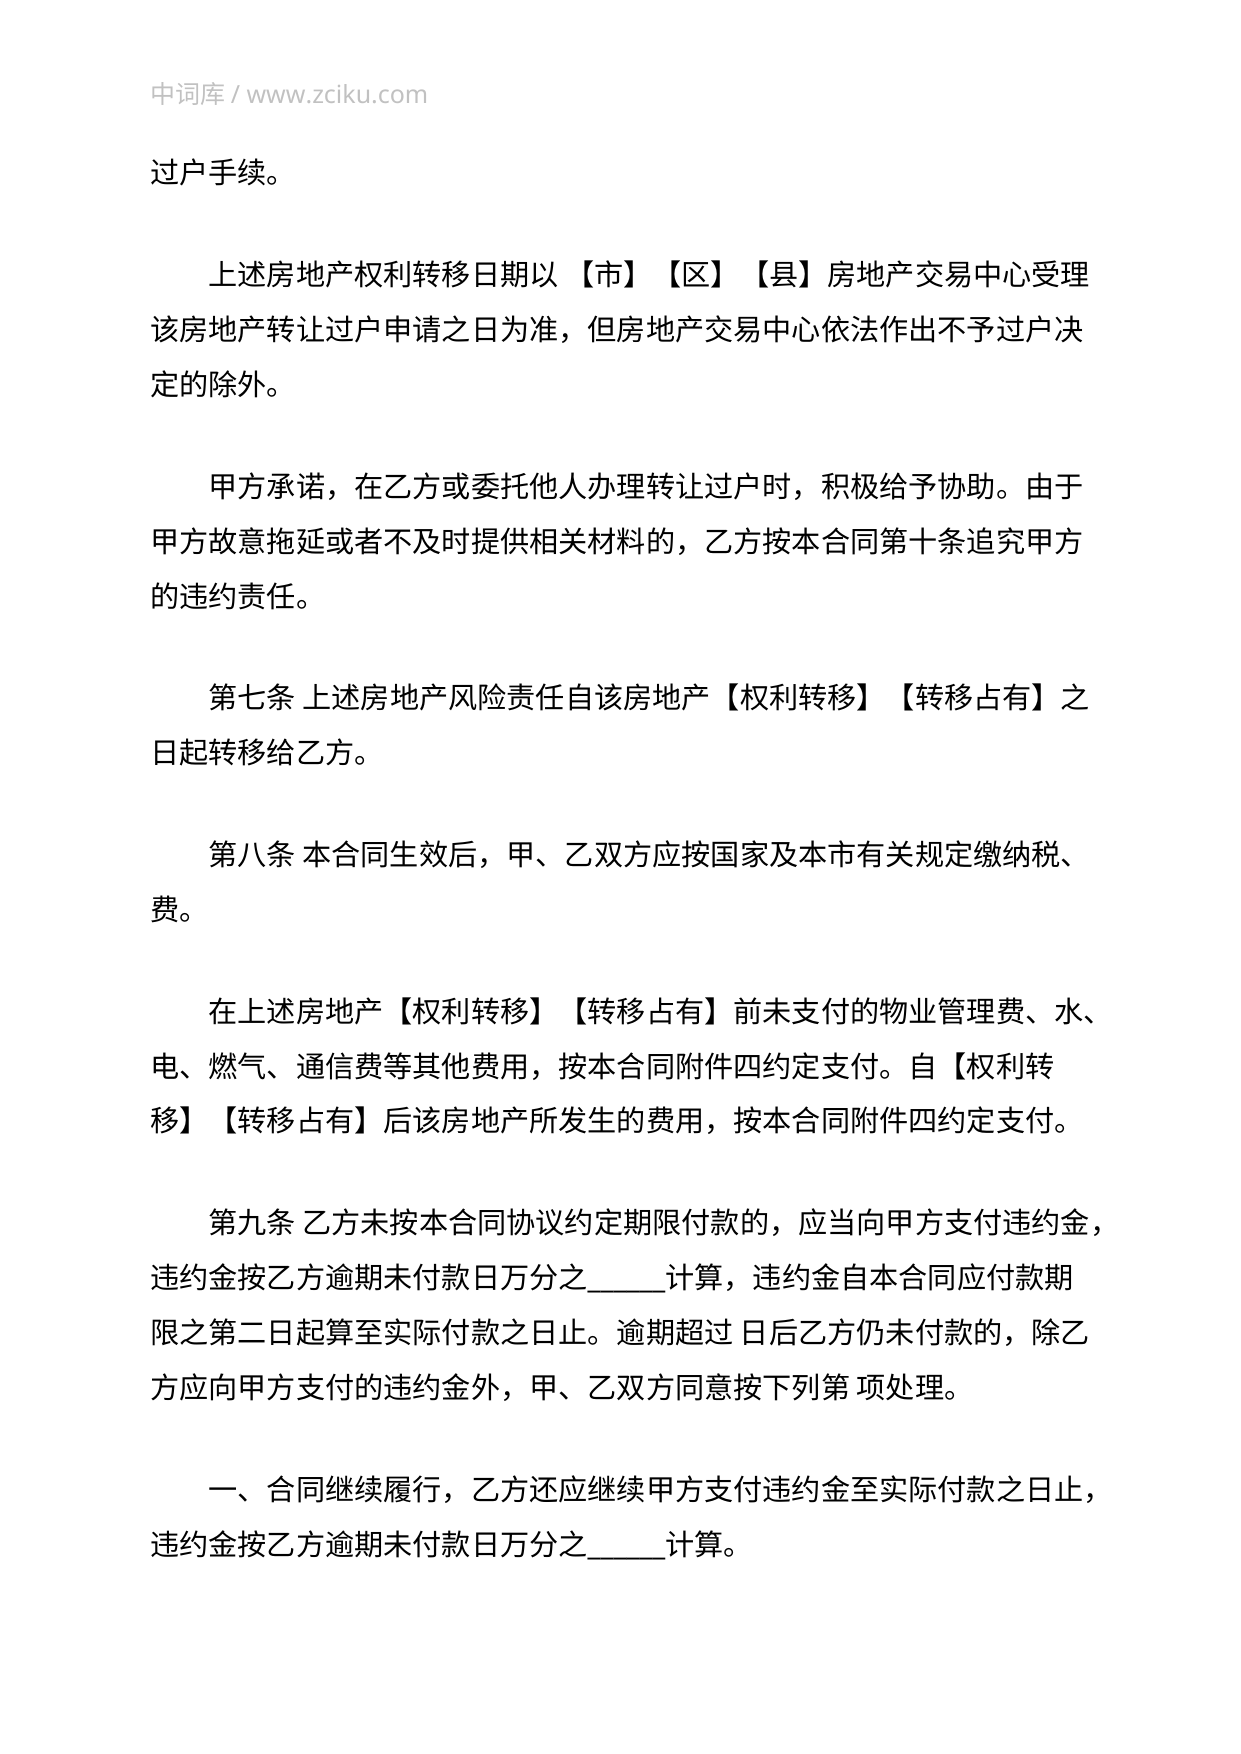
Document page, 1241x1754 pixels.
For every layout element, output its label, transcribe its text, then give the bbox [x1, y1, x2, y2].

text 第七条 上述房地产风险责任自该房地产【权利转移】【转移占有】之日起转移给乙方。 [150, 675, 1090, 772]
text 上述房地产权利转移日期以 【市】【区】【县】房地产交易中心受理该房地产转让过户申请之日为准，但房地产交易中心依法作出不予过户决定的除外。 [150, 252, 1090, 404]
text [150, 150, 1090, 192]
text 甲方承诺，在乙方或委托他人办理转让过户时，积极给予协助。由于甲方故意拖延或者不及时提供相关材料的，乙方按本合同第十条追究甲方的违约责任。 [150, 463, 1090, 615]
text 第八条 本合同生效后，甲、乙双方应按国家及本市有关规定缴纳税、费。 [150, 832, 1090, 929]
text 第九条 乙方未按本合同协议约定期限付款的，应当向甲方支付违约金，违约金按乙方逾期未付款日万分之______计算，违约金自本合同应付款期限之第二日起算至实际付款之日止。逾期超过 日后乙方仍未付款的，除乙方应向甲方支付的违约金外，甲、乙双方同意按下列第 项处理。 [150, 1200, 1090, 1407]
text 一、合同继续履行，乙方还应继续甲方支付违约金至实际付款之日止，违约金按乙方逾期未付款日万分之______计算。 [150, 1466, 1090, 1564]
text 在上述房地产【权利转移】【转移占有】前未支付的物业管理费、水、电、燃气、通信费等其他费用，按本合同附件四约定支付。自【权利转移】【转移占有】后该房地产所发生的费用，按本合同附件四约定支付。 [150, 988, 1090, 1140]
